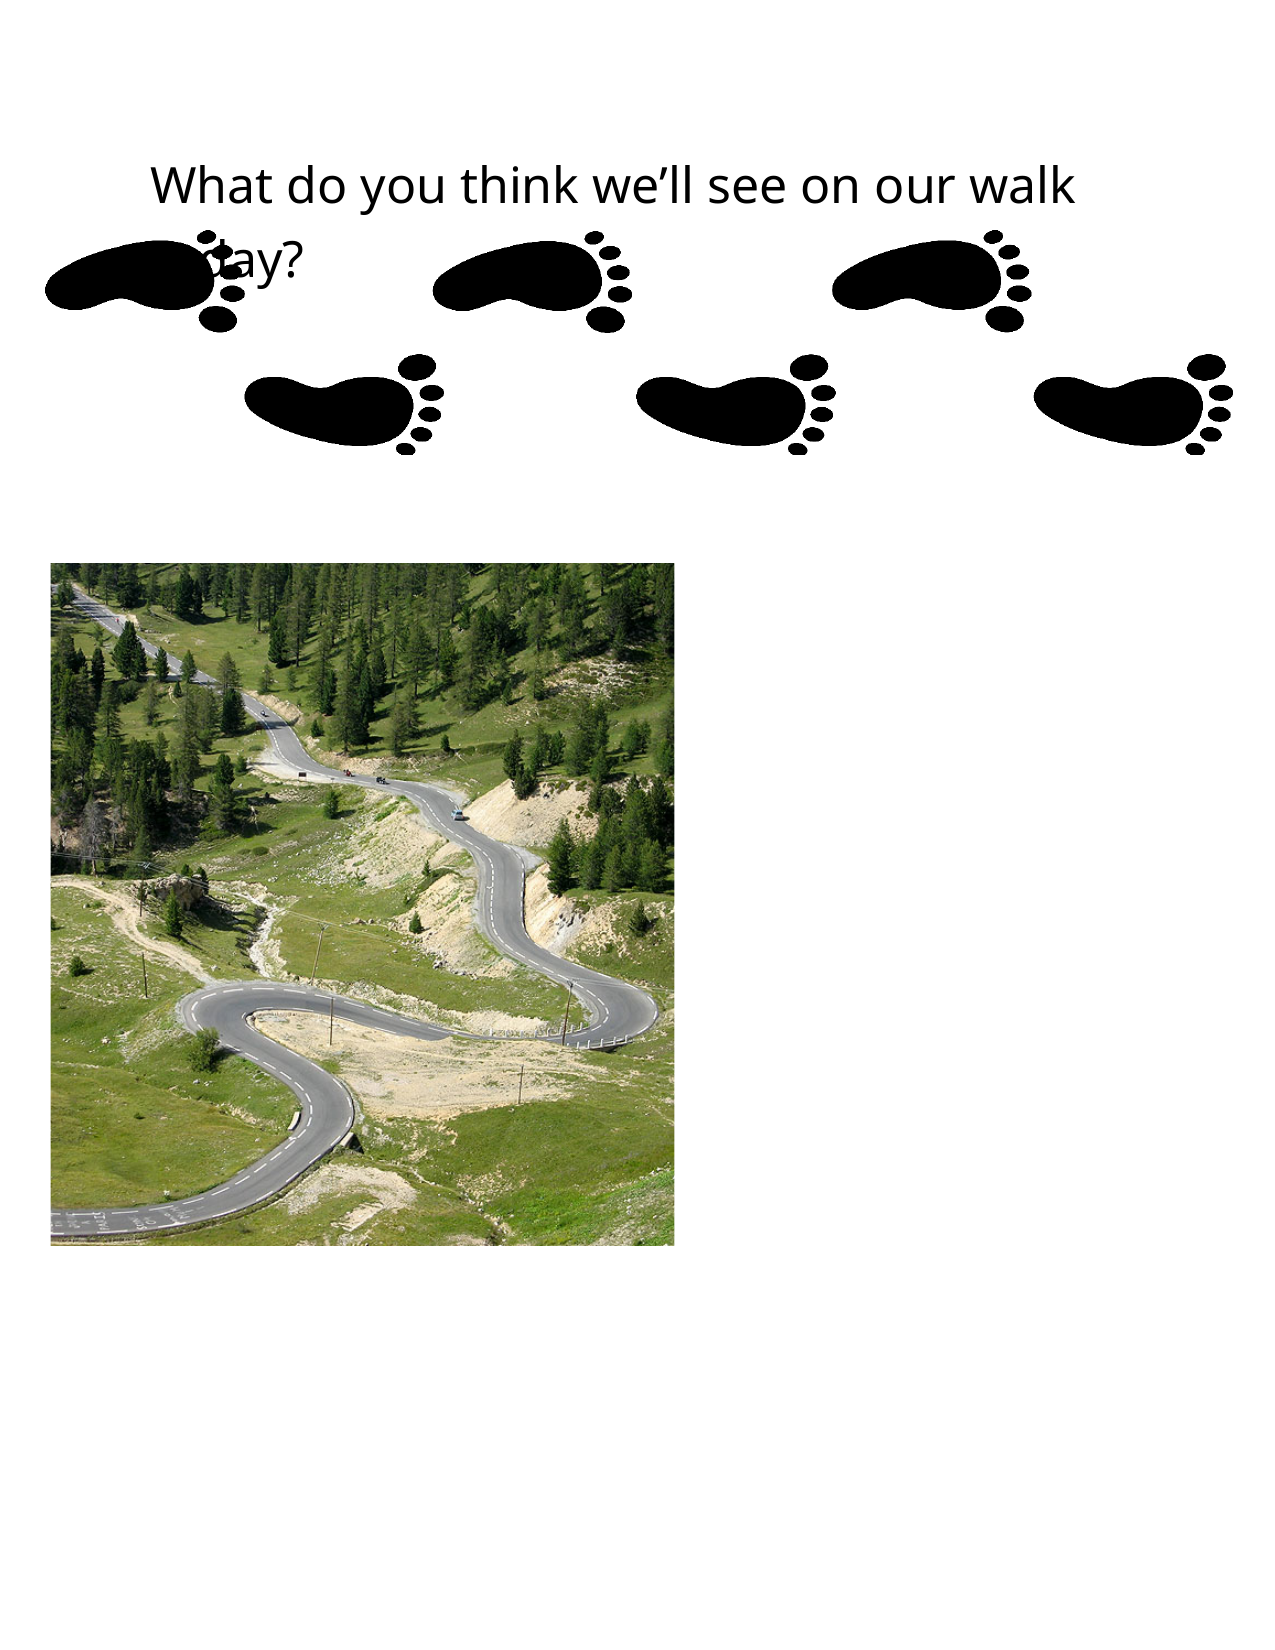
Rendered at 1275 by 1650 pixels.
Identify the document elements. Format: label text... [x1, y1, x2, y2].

picture [45, 230, 1233, 455]
picture [50, 563, 675, 1246]
text What do you think we’ll see on our walk today? [150, 150, 1125, 230]
